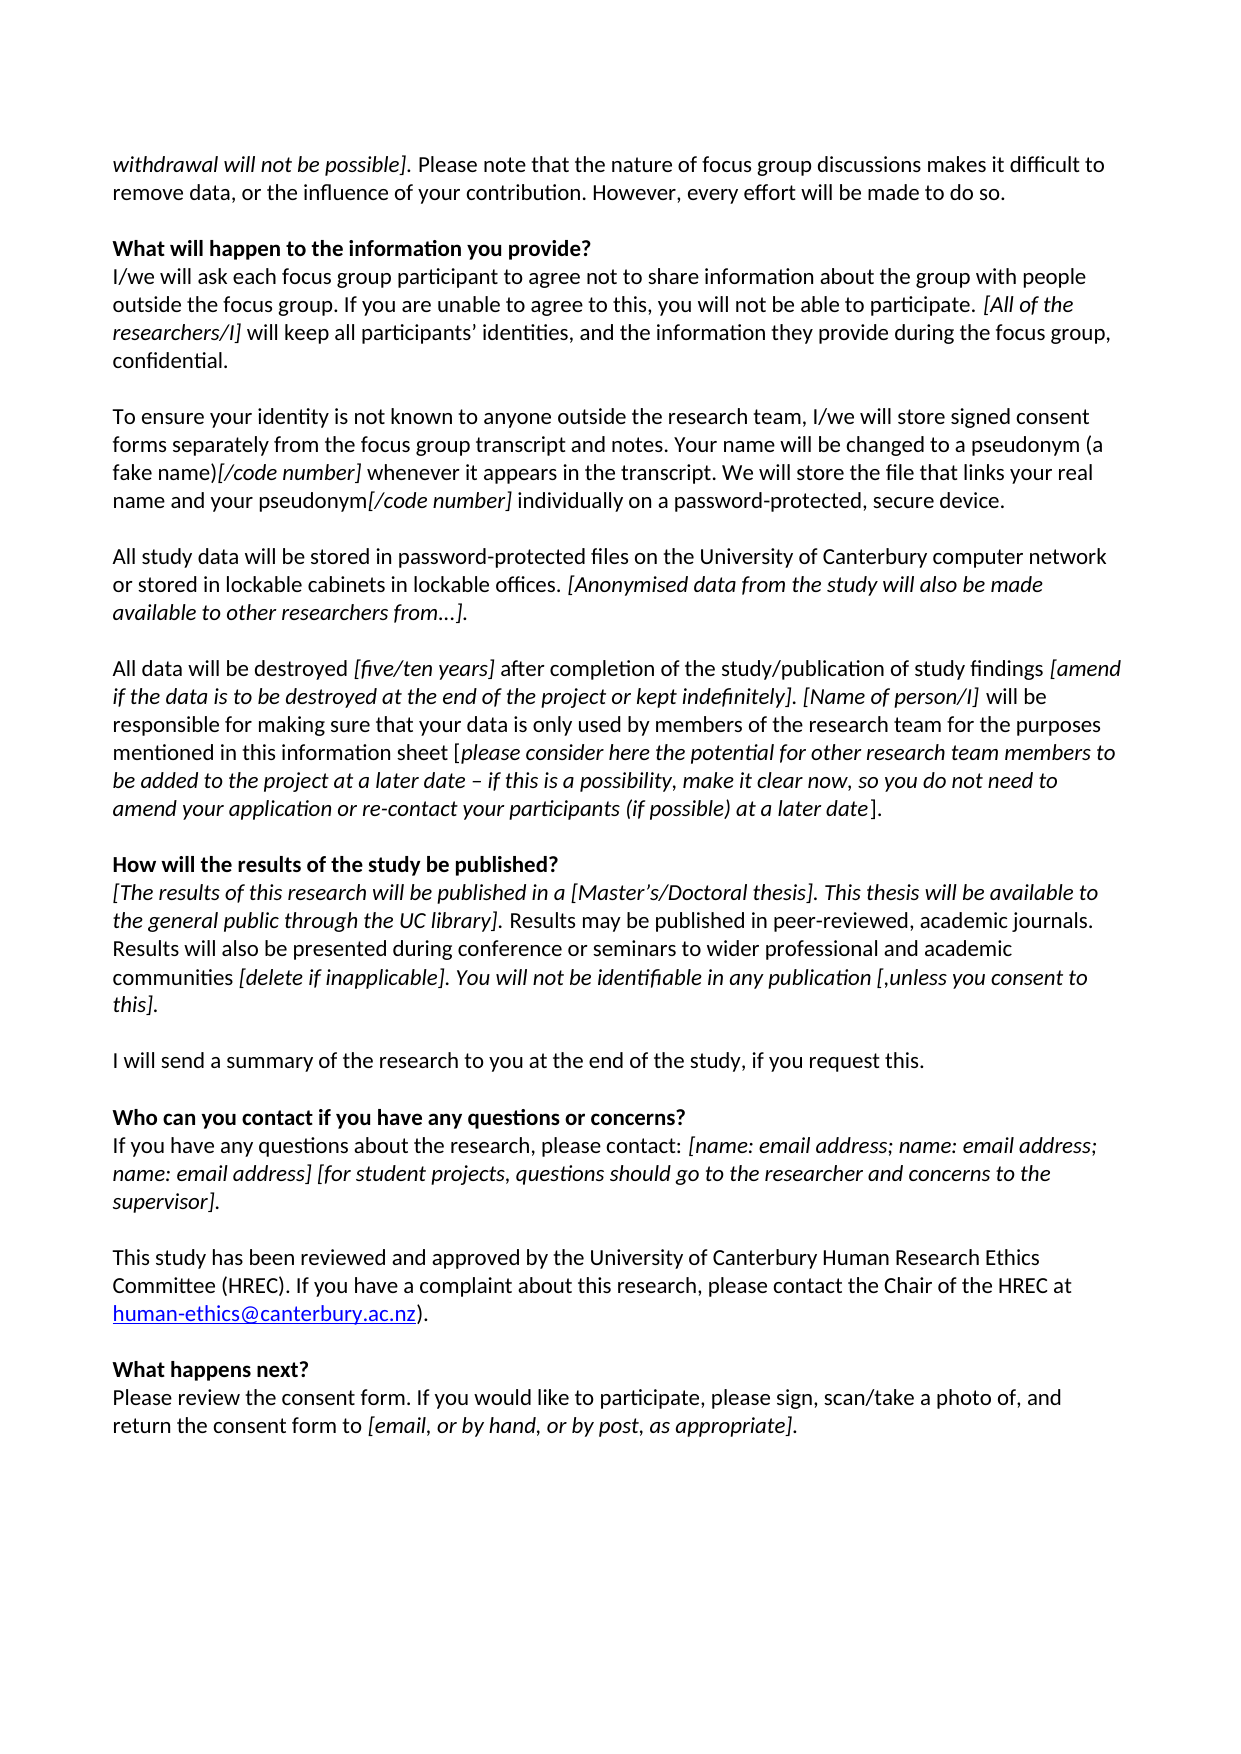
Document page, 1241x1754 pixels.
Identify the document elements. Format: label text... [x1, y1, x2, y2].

text All study data will be stored in password-protected files on the University of Canterbury computer network or stored in lockable cabinets in lockable offices. [Anonymised data from the study will also be made available to other researchers from...]. [112, 542, 1128, 626]
text How will the results of the study be published? [112, 851, 1128, 878]
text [112, 150, 1128, 206]
text What will happen to the information you provide? [112, 234, 1128, 262]
text Please review the consent form. If you would like to participate, please sign, scan/take a photo of, and return the consent form to [email, or by hand, or by post, as appropriate]. [112, 1383, 1128, 1439]
text Who can you contact if you have any questions or concerns? [112, 1103, 1128, 1131]
text [The results of this research will be published in a [Master’s/Doctoral thesis]. This thesis will be available to the general public through the UC library]. Results may be published in peer-reviewed, academic journals. Results will also be presented during conference or seminars to wider professional and academic communities [delete if inapplicable]. You will not be identiﬁable in any publication [,unless you consent to this]. [112, 878, 1128, 1019]
text I/we will ask each focus group participant to agree not to share information about the group with people outside the focus group. If you are unable to agree to this, you will not be able to participate. [All of the researchers/I] will keep all participants’ identities, and the information they provide during the focus group, confidential. [112, 262, 1128, 374]
text What happens next? [112, 1355, 1128, 1383]
text I will send a summary of the research to you at the end of the study, if you request this. [112, 1047, 1128, 1075]
text This study has been reviewed and approved by the University of Canterbury Human Research Ethics Committee (HREC). If you have a complaint about this research, please contact the Chair of the HREC at human-ethics@canterbury.ac.nz). [112, 1243, 1128, 1327]
text All data will be destroyed [five/ten years] after completion of the study/publication of study findings [amend if the data is to be destroyed at the end of the project or kept indefinitely]. [Name of person/I] will be responsible for making sure that your data is only used by members of the research team for the purposes mentioned in this information sheet [please consider here the potential for other research team members to be added to the project at a later date – if this is a possibility, make it clear now, so you do not need to amend your application or re-contact your participants (if possible) at a later date]. [112, 654, 1128, 822]
text To ensure your identity is not known to anyone outside the research team, I/we will store signed consent forms separately from the focus group transcript and notes. Your name will be changed to a pseudonym (a fake name)[/code number] whenever it appears in the transcript. We will store the file that links your real name and your pseudonym[/code number] individually on a password-protected, secure device. [112, 402, 1128, 514]
text If you have any questions about the research, please contact: [name: email address; name: email address; name: email address] [for student projects, questions should go to the researcher and concerns to the supervisor]. [112, 1131, 1128, 1215]
